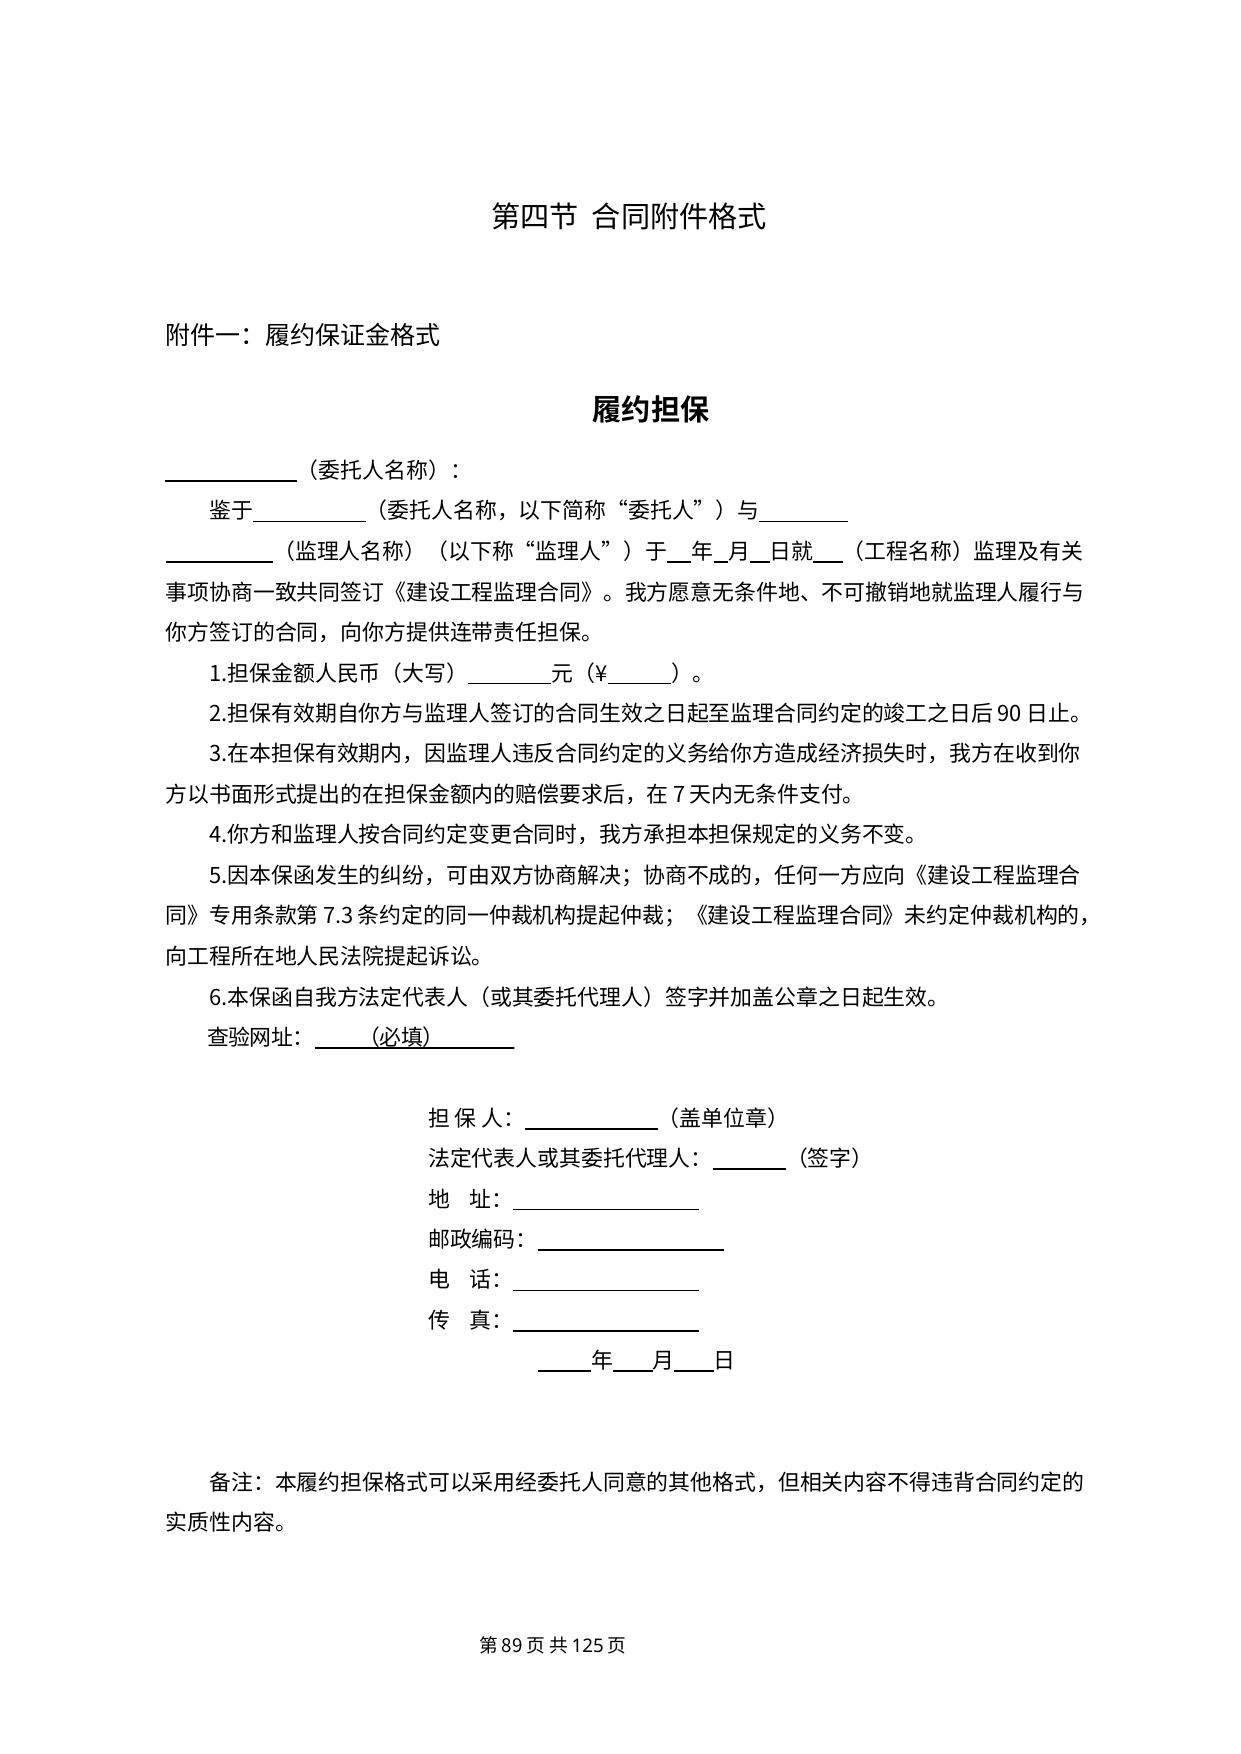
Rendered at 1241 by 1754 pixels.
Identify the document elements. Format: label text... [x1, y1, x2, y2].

text 鉴于 （委托人名称，以下简称“委托人”）与 [165, 493, 1092, 526]
text 法定代表人或其委托代理人： （签字） [165, 1141, 1092, 1173]
text 1.担保金额人民币（大写） 元（¥ ）。 [165, 655, 1092, 688]
text 地 址： [165, 1181, 1092, 1214]
text 传 真： [165, 1302, 1092, 1335]
text 6.本保函自我方法定代表人（或其委托代理人）签字并加盖公章之日起生效。 [165, 979, 1092, 1012]
text （监理人名称）（以下称“监理人”）于 年 月 日就 （工程名称）监理及有关事项协商一致共同签订《建设工程监理合同》。我方愿意无条件地、不可撤销地就监理人履行与你方签订的合同，向你方提供连带责任担保。 [165, 533, 1092, 647]
text 担 保 人： （盖单位章） [165, 1100, 1092, 1133]
text 电 话： [165, 1262, 1092, 1294]
text 3.在本担保有效期内，因监理人违反合同约定的义务给你方造成经济损失时，我方在收到你方以书面形式提出的在担保金额内的赔偿要求后，在7天内无条件支付。 [165, 736, 1092, 809]
text 履约担保 [209, 375, 1092, 440]
subtitle 第四节 合同附件格式 [165, 182, 1092, 247]
text 附件一：履约保证金格式 [165, 301, 1092, 366]
text 邮政编码： [165, 1222, 1092, 1254]
text 2.担保有效期自你方与监理人签订的合同生效之日起至监理合同约定的竣工之日后90日止。 [165, 696, 1092, 728]
text 备注：本履约担保格式可以采用经委托人同意的其他格式，但相关内容不得违背合同约定的实质性内容。 [165, 1464, 1092, 1537]
text 查验网址： （必填） [165, 1019, 1092, 1052]
text 5.因本保函发生的纠纷，可由双方协商解决；协商不成的，任何一方应向《建设工程监理合同》专用条款第7.3条约定的同一仲裁机构提起仲裁；《建设工程监理合同》未约定仲裁机构的，向工程所在地人民法院提起诉讼。 [165, 857, 1092, 971]
text （委托人名称）： [165, 453, 1092, 485]
text 年 月 日 [165, 1343, 1092, 1375]
text 4.你方和监理人按合同约定变更合同时，我方承担本担保规定的义务不变。 [165, 817, 1092, 849]
